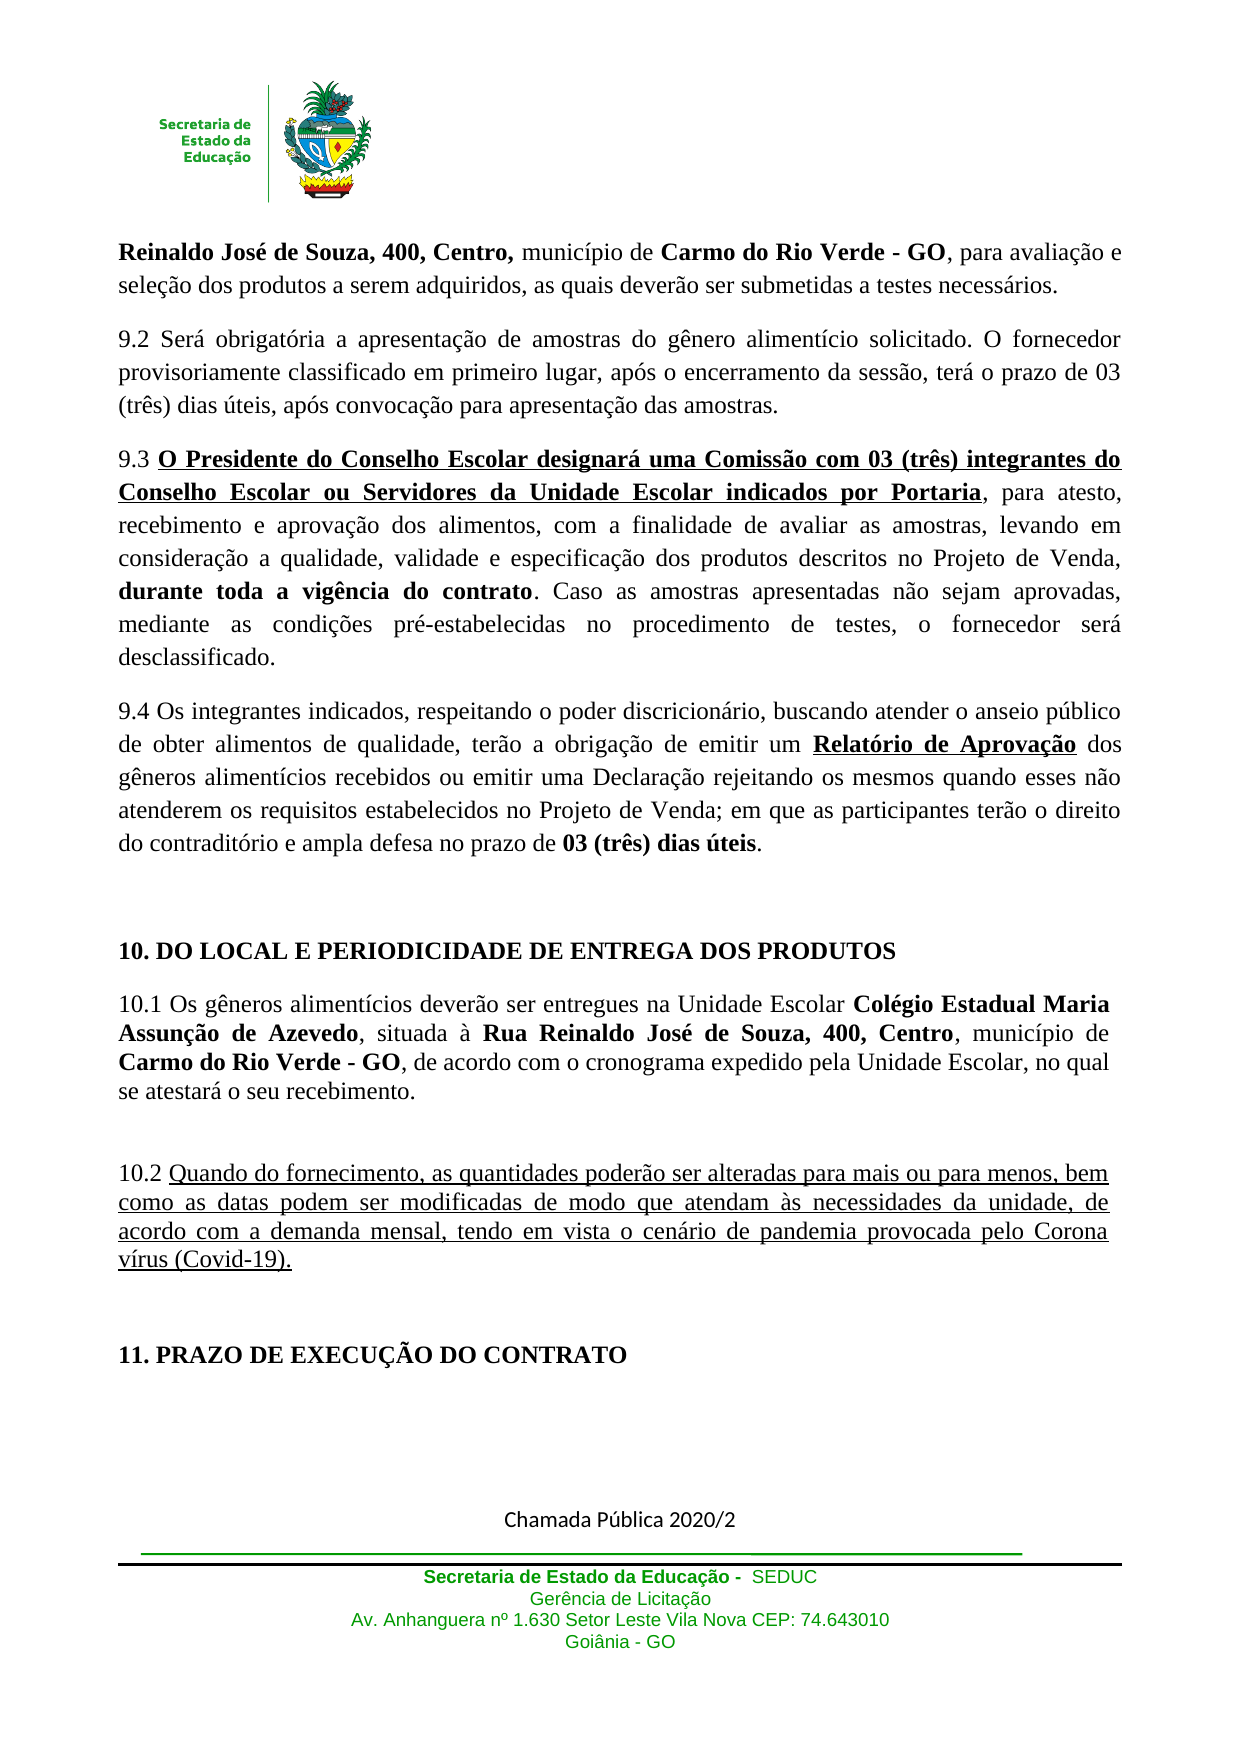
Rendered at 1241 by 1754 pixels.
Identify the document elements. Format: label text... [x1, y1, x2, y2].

text 10.2 Quando do fornecimento, as quantidades poderão ser alteradas para mais ou para menos, bem como as datas podem ser modificadas de modo que atendam às necessidades da unidade, de acordo com a demanda mensal, tendo em vista o cenário de pandemia provocada pelo Corona vírus (Covid-19). [118, 1158, 1110, 1212]
picture [118, 73, 412, 210]
text 10. DO LOCAL E PERIODICIDADE DE ENTREGA DOS PRODUTOS [118, 936, 1118, 964]
text 10.1 Os gêneros alimentícios deverão ser entregues na Unidade Escolar Colégio Estadual Maria Assunção de Azevedo, situada à Rua Reinaldo José de Souza, 400, Centro, município de Carmo do Rio Verde - GO, de acordo com o cronograma expedido pela Unidade Escolar, no qual se atestará o seu recebimento. [118, 989, 1110, 1104]
text 9.4 Os integrantes indicados, respeitando o poder discricionário, buscando atender o anseio público de obter alimentos de qualidade, terão a obrigação de emitir um Relatório de Aprovação dos gêneros alimentícios recebidos ou emitir uma Declaração rejeitando os mesmos quando esses não atenderem os requisitos estabelecidos no Projeto de Venda; em que as participantes terão o direito do contraditório e ampla defesa no prazo de 03 (três) dias úteis. [118, 696, 1122, 857]
text 9.3 O Presidente do Conselho Escolar designará uma Comissão com 03 (três) integrantes do Conselho Escolar ou Servidores da Unidade Escolar indicados por Portaria, para atesto, recebimento e aprovação dos alimentos, com a finalidade de avaliar as amostras, levando em consideração a qualidade, validade e especificação dos produtos descritos no Projeto de Venda, durante toda a vigência do contrato. Caso as amostras apresentadas não sejam aprovadas, mediante as condições pré-estabelecidas no procedimento de testes, o fornecedor será desclassificado. [118, 444, 1122, 671]
text 10.2 Quando do fornecimento, as quantidades poderão ser alteradas para mais ou para menos, bem como as datas podem ser modificadas de modo que atendam às necessidades da unidade, de acordo com a demanda mensal, tendo em vista o cenário de pandemia provocada pelo Corona vírus (Covid-19). [118, 1213, 1110, 1273]
text 9.2 Será obrigatória a apresentação de amostras do gênero alimentício solicitado. O fornecedor provisoriamente classificado em primeiro lugar, após o encerramento da sessão, terá o prazo de 03 (três) dias úteis, após convocação para apresentação das amostras. [118, 324, 1122, 419]
text 11. PRAZO DE EXECUÇÃO DO CONTRATO [118, 1340, 1122, 1368]
